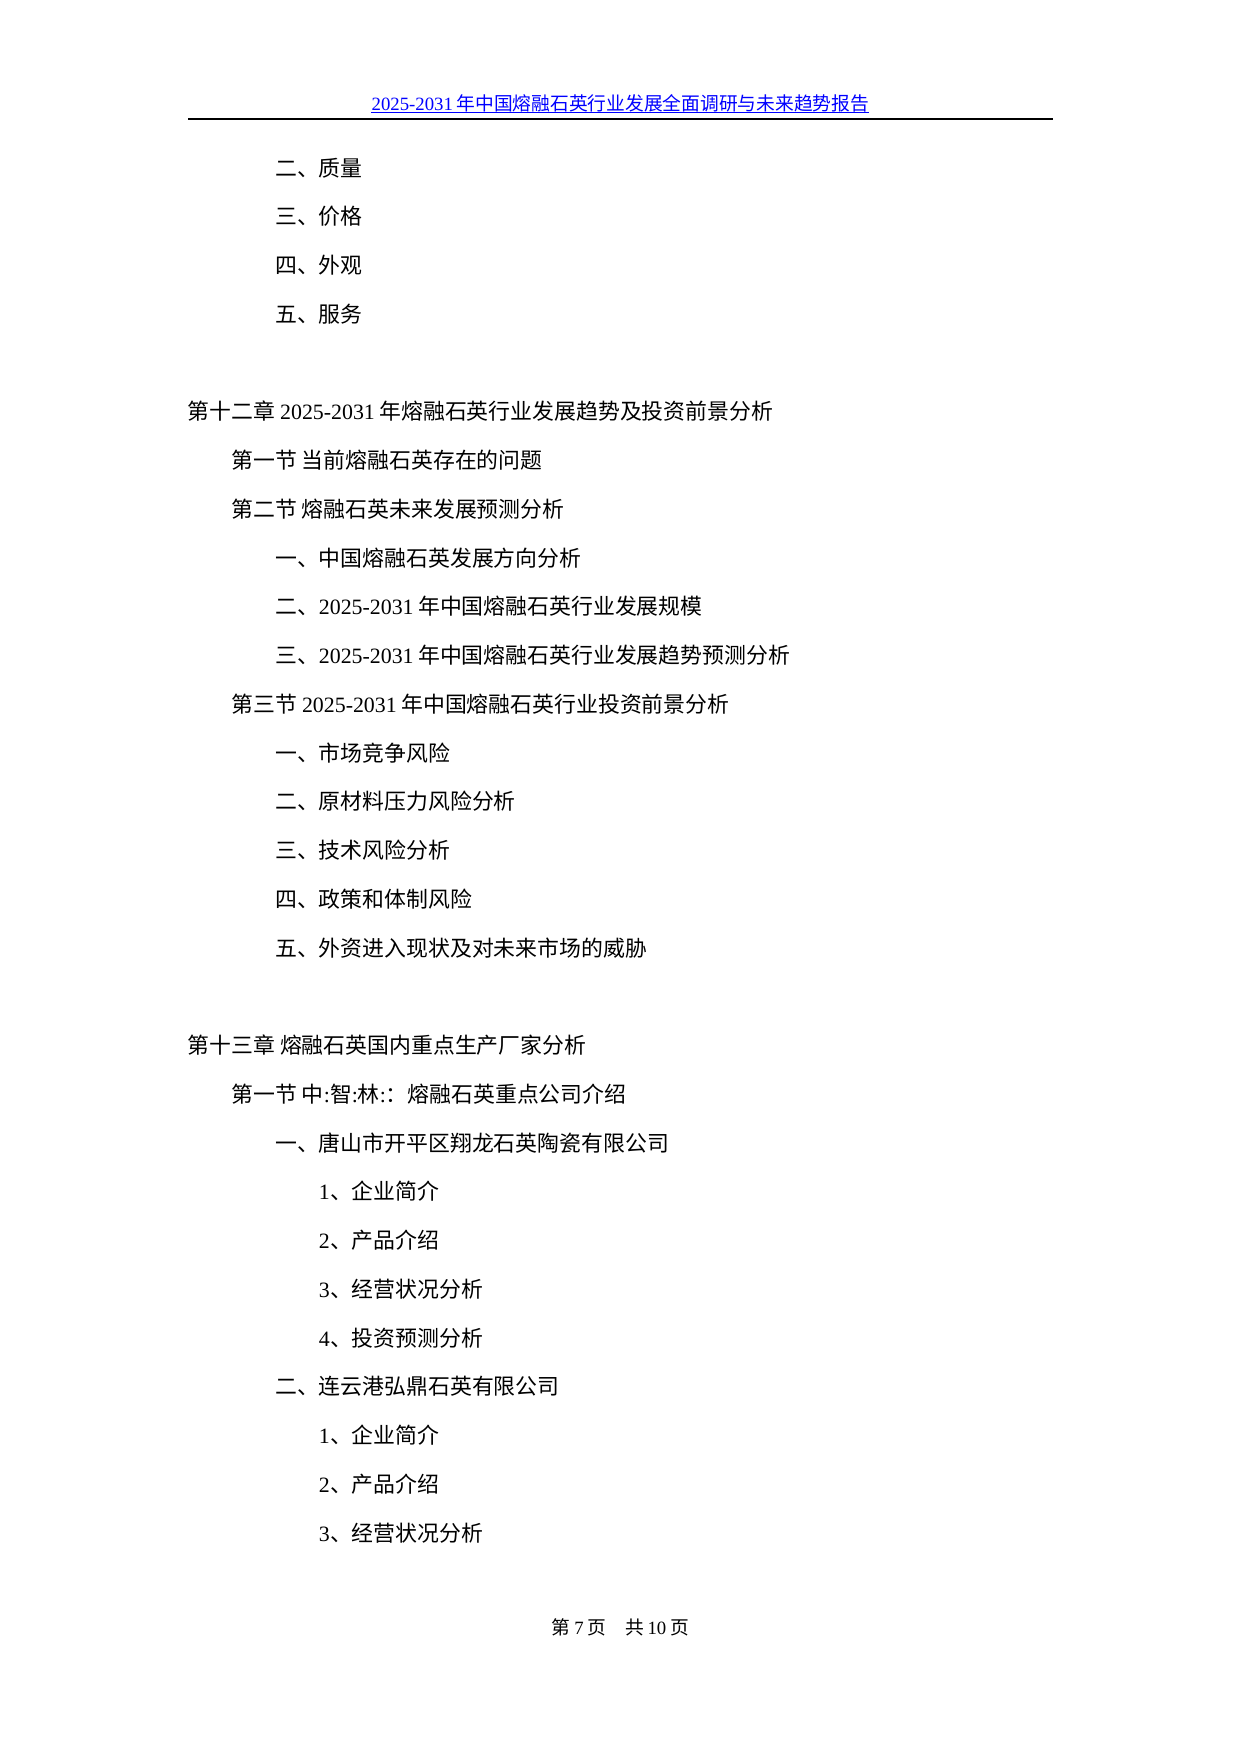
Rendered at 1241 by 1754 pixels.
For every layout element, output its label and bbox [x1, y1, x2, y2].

text [187, 150, 1053, 1548]
